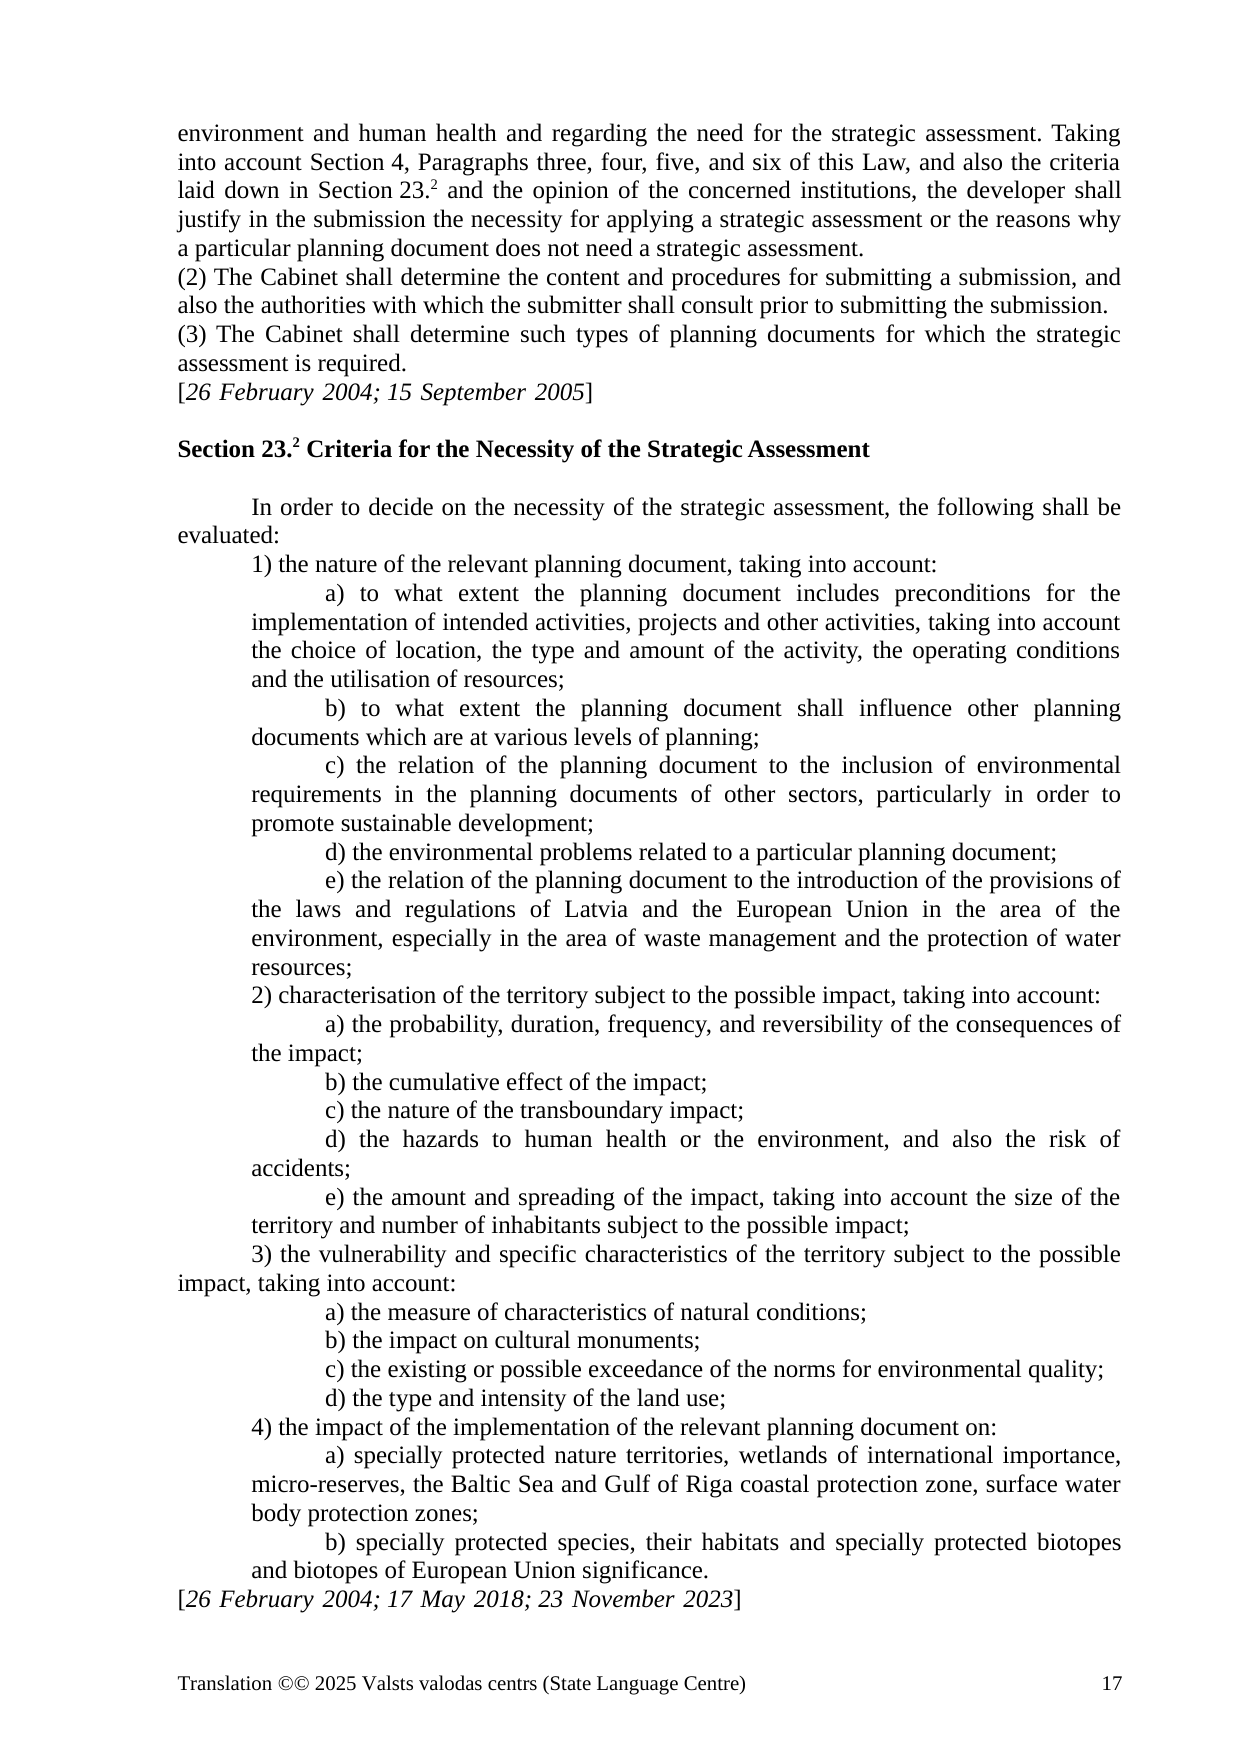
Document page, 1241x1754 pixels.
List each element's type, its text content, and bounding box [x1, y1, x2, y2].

text 4) the impact of the implementation of the relevant planning document on: [177, 1412, 1122, 1441]
text e) the amount and spreading of the impact, taking into account the size of the territory and number of inhabitants subject to the possible impact; [251, 1182, 1122, 1239]
text b) the impact on cultural monuments; [251, 1326, 1122, 1354]
text e) the relation of the planning document to the introduction of the provisions of the laws and regulations of Latvia and the European Union in the area of the environment, especially in the area of waste management and the protection of water resources; [251, 866, 1122, 981]
text c) the relation of the planning document to the inclusion of environmental requirements in the planning documents of other sectors, particularly in order to promote sustainable development; [251, 751, 1122, 837]
text 1) the nature of the relevant planning document, taking into account: [177, 549, 1122, 578]
text d) the environmental problems related to a particular planning document; [251, 837, 1122, 866]
text a) specially protected nature territories, wetlands of international importance, micro-reserves, the Baltic Sea and Gulf of Riga coastal protection zone, surface water body protection zones; [251, 1441, 1122, 1527]
text In order to decide on the necessity of the strategic assessment, the following shall be evaluated: [177, 492, 1122, 549]
text a) the measure of characteristics of natural conditions; [251, 1297, 1122, 1326]
text b) to what extent the planning document shall influence other planning documents which are at various levels of planning; [251, 693, 1122, 751]
text (2) The Cabinet shall determine the content and procedures for submitting a submission, and also the authorities with which the submitter shall consult prior to submitting the submission. [177, 262, 1122, 319]
text d) the hazards to human health or the environment, and also the risk of accidents; [251, 1124, 1122, 1182]
text Section 23.2 Criteria for the Necessity of the Strategic Assessment [177, 434, 1122, 463]
text c) the existing or possible exceedance of the norms for environmental quality; [251, 1354, 1122, 1383]
text c) the nature of the transboundary impact; [251, 1096, 1122, 1124]
text b) the cumulative effect of the impact; [251, 1067, 1122, 1096]
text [177, 118, 1122, 262]
text 2) characterisation of the territory subject to the possible impact, taking into account: [177, 981, 1122, 1009]
text a) the probability, duration, frequency, and reversibility of the consequences of the impact; [251, 1009, 1122, 1067]
text b) specially protected species, their habitats and specially protected biotopes and biotopes of European Union significance. [251, 1527, 1122, 1584]
text (3) The Cabinet shall determine such types of planning documents for which the strategic assessment is required. [177, 319, 1122, 377]
text [26 February 2004; 15 September 2005] [177, 377, 1122, 406]
text [26 February 2004; 17 May 2018; 23 November 2023] [177, 1584, 1122, 1613]
text a) to what extent the planning document includes preconditions for the implementation of intended activities, projects and other activities, taking into account the choice of location, the type and amount of the activity, the operating conditions and the utilisation of resources; [251, 578, 1122, 693]
text d) the type and intensity of the land use; [251, 1383, 1122, 1412]
text 3) the vulnerability and specific characteristics of the territory subject to the possible impact, taking into account: [177, 1239, 1122, 1297]
